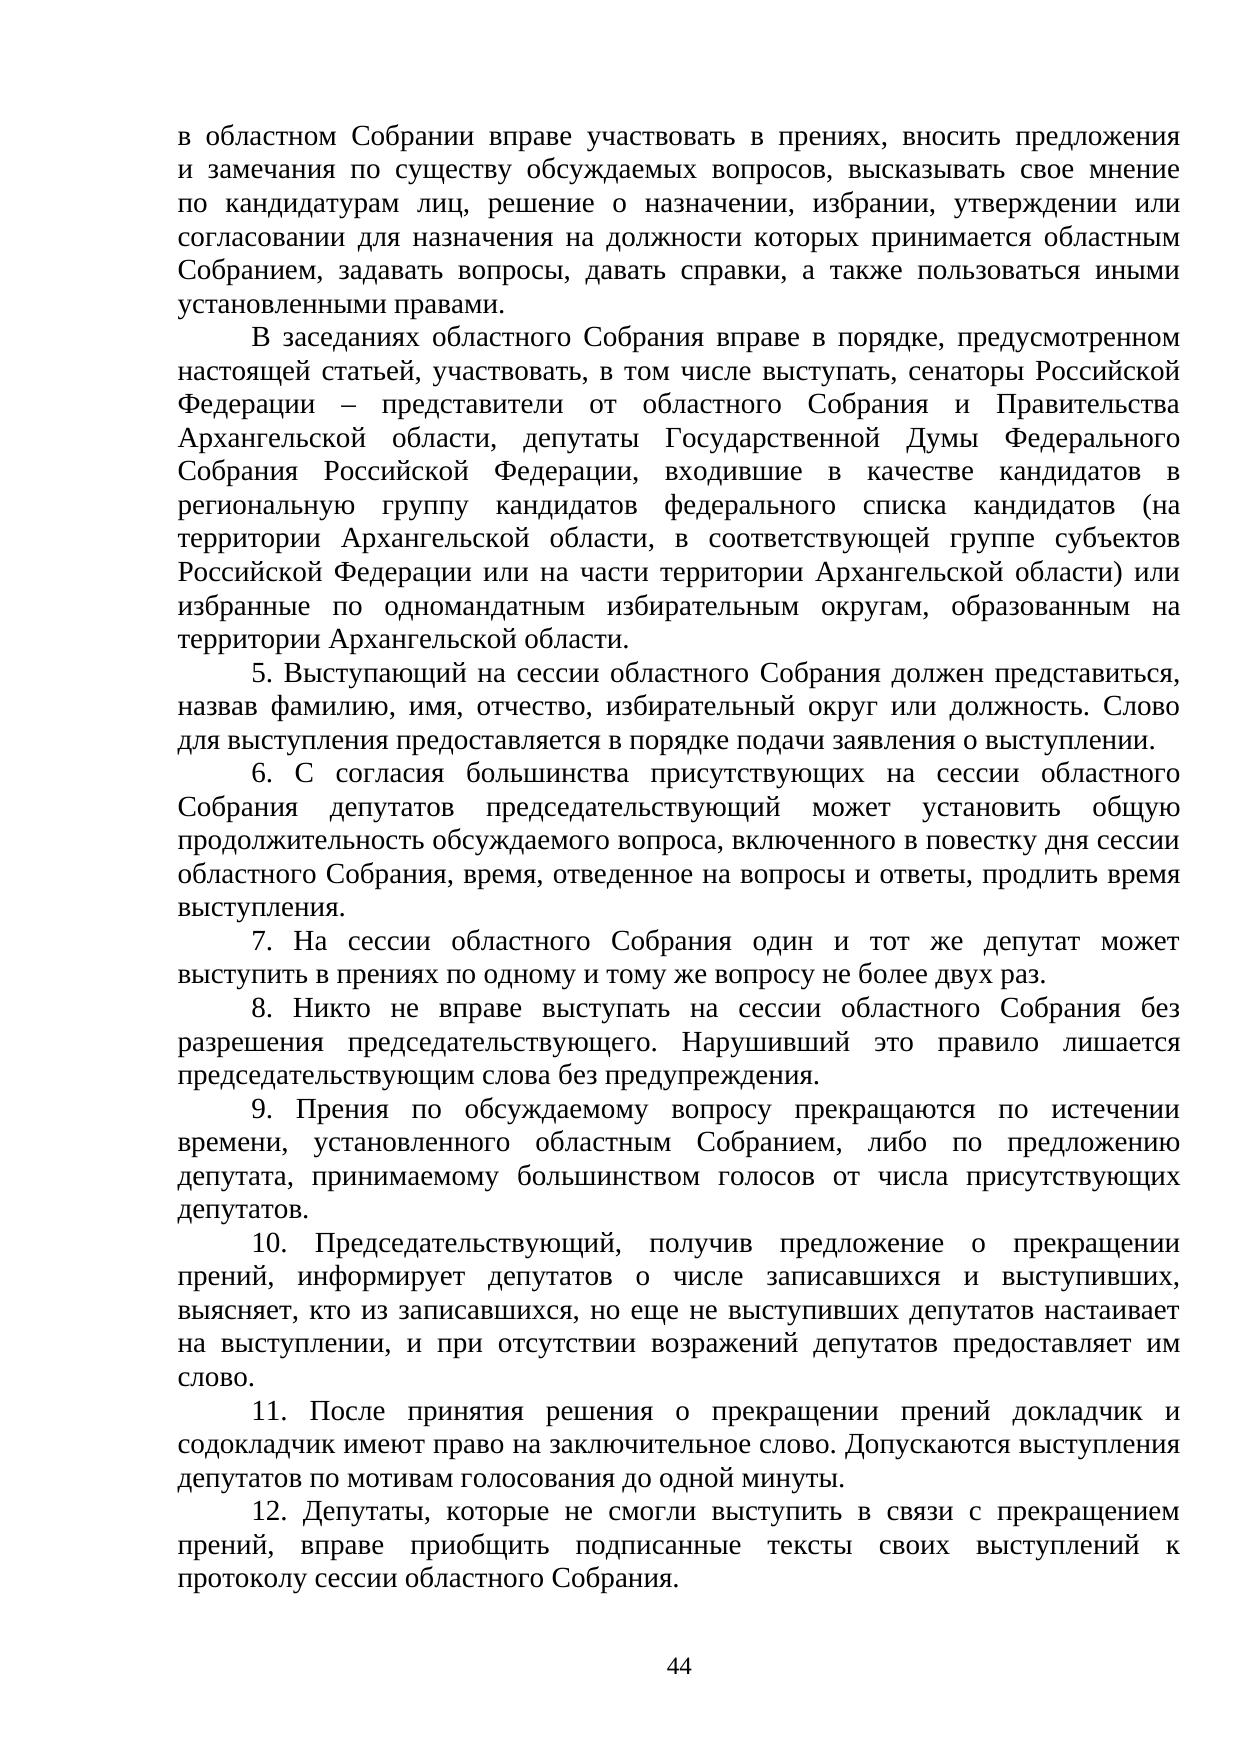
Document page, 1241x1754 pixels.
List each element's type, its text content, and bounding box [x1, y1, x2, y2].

text В заседаниях областного Собрания вправе в порядке, предусмотренном настоящей статьей, участвовать, в том числе выступать, сенаторы Российской Федерации – представители от областного Собрания и Правительства Архангельской области, депутаты Государственной Думы Федерального Собрания Российской Федерации, входившие в качестве кандидатов в региональную группу кандидатов федерального списка кандидатов (на территории Архангельской области, в соответствующей группе субъектов Российской Федерации или на части территории Архангельской области) или избранные по одномандатным избирательным округам, образованным на территории Архангельской области. [177, 319, 1181, 655]
text 10. Председательствующий, получив предложение о прекращении прений, информирует депутатов о числе записавшихся и выступивших, выясняет, кто из записавшихся, но еще не выступивших депутатов настаивает на выступлении, и при отсутствии возражений депутатов предоставляет им слово. [177, 1225, 1181, 1393]
text 11. После принятия решения о прекращении прений докладчик и содокладчик имеют право на заключительное слово. Допускаются выступления депутатов по мотивам голосования до одной минуты. [177, 1393, 1181, 1493]
text 7. На сессии областного Собрания один и тот же депутат может выступить в прениях по одному и тому же вопросу не более двух раз. [177, 923, 1181, 990]
text 8. Никто не вправе выступать на сессии областного Собрания без разрешения председательствующего. Нарушивший это правило лишается председательствующим слова без предупреждения. [177, 990, 1181, 1091]
text 6. С согласия большинства присутствующих на сессии областного Собрания депутатов председательствующий может установить общую продолжительность обсуждаемого вопроса, включенного в повестку дня сессии областного Собрания, время, отведенное на вопросы и ответы, продлить время выступления. [177, 755, 1181, 923]
text 5. Выступающий на сессии областного Собрания должен представиться, назвав фамилию, имя, отчество, избирательный округ или должность. Слово для выступления предоставляется в порядке подачи заявления о выступлении. [177, 655, 1181, 755]
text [177, 118, 1181, 319]
text 12. Депутаты, которые не смогли выступить в связи с прекращением прений, вправе приобщить подписанные тексты своих выступлений к протоколу сессии областного Собрания. [177, 1493, 1181, 1594]
text 9. Прения по обсуждаемому вопросу прекращаются по истечении времени, установленного областным Собранием, либо по предложению депутата, принимаемому большинством голосов от числа присутствующих депутатов. [177, 1091, 1181, 1225]
